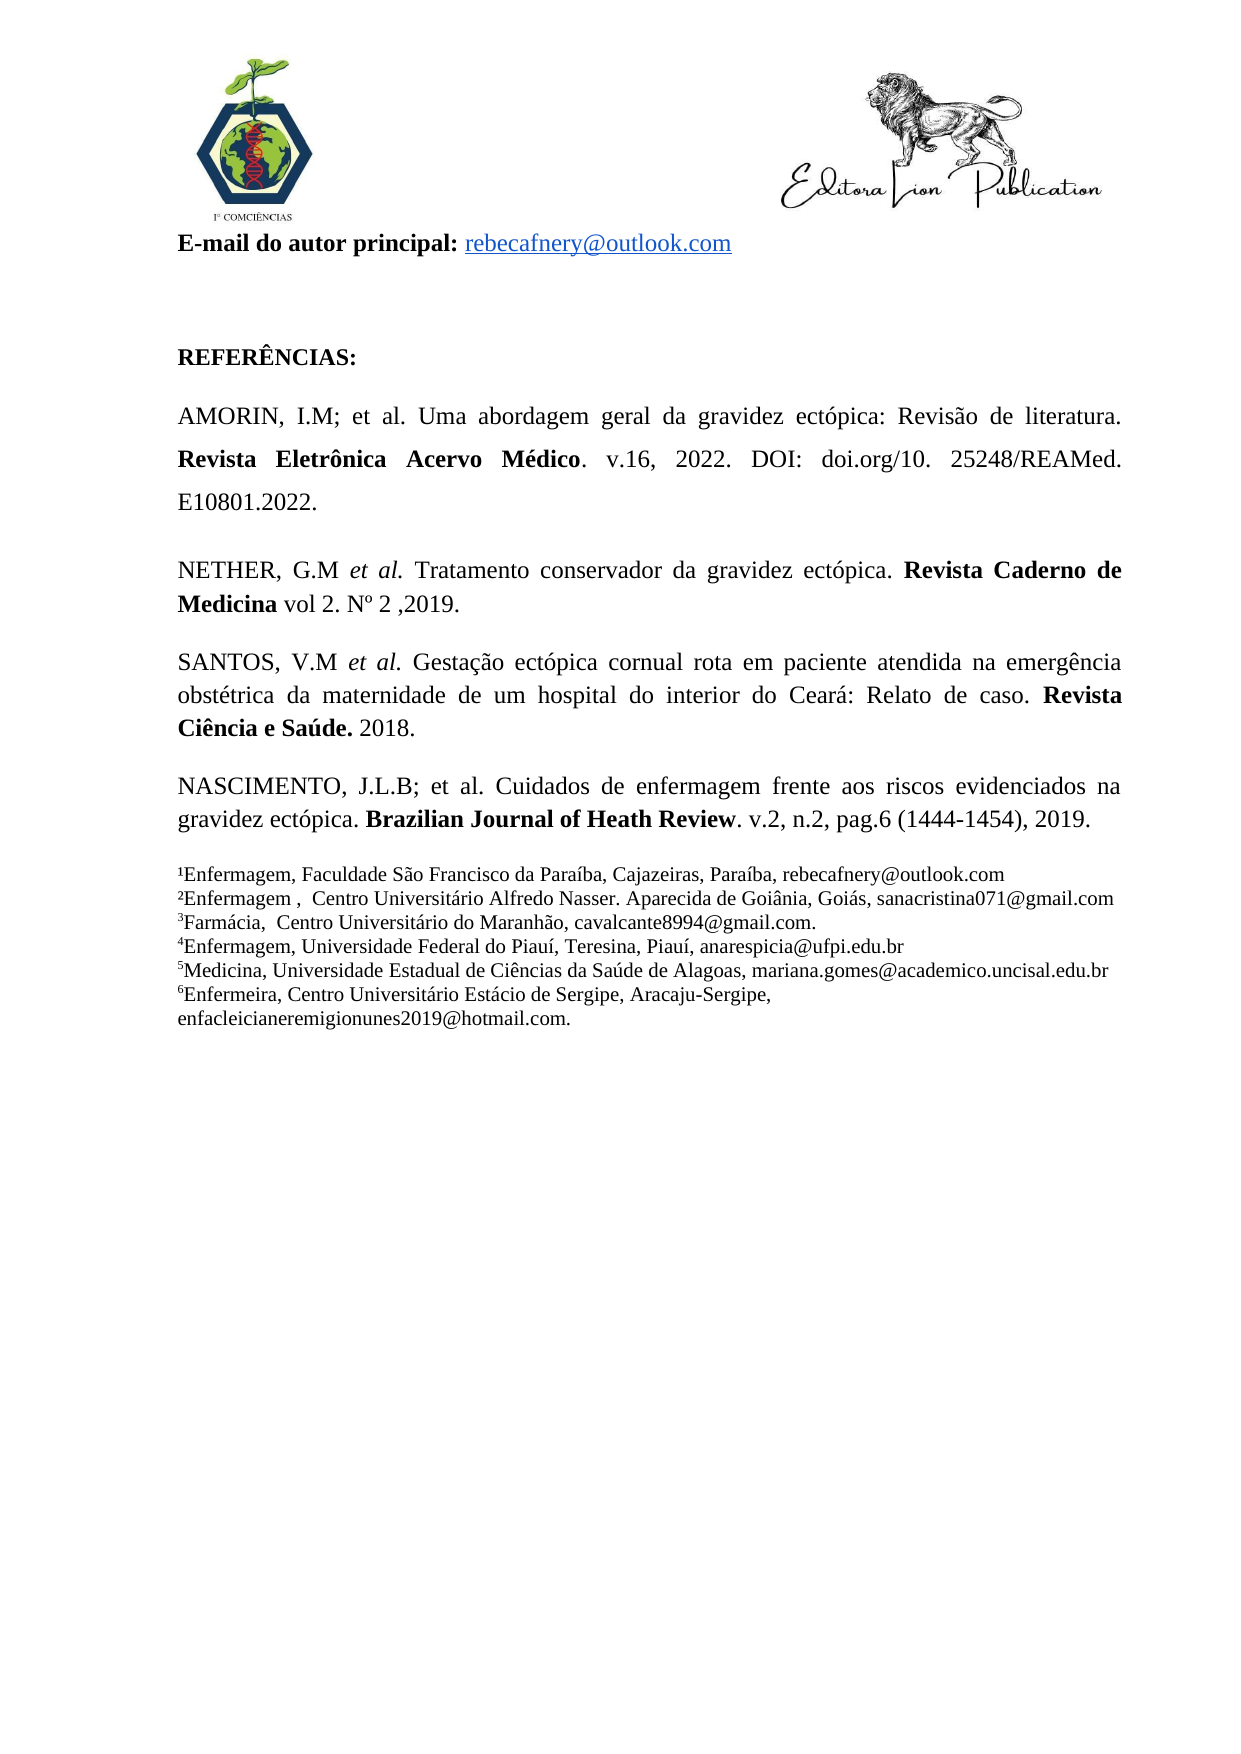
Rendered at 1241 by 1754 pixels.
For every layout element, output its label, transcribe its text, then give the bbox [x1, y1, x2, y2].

text SANTOS, V.M et al. Gestação ectópica cornual rota em paciente atendida na emergência obstétrica da maternidade de um hospital do interior do Ceará: Relato de caso. Revista Ciência e Saúde. 2018. [177, 647, 1122, 741]
picture [758, 71, 1123, 215]
picture [177, 54, 364, 177]
text REFERÊNCIAS: [177, 343, 1122, 370]
text E-mail do autor principal: rebecafnery@outlook.com [177, 177, 1122, 256]
text ¹Enfermagem, Faculdade São Francisco da Paraíba, Cajazeiras, Paraíba, rebecafnery@outlook.com [177, 862, 1122, 886]
text 5Medicina, Universidade Estadual de Ciências da Saúde de Alagoas, mariana.gomes@academico.uncisal.edu.br [177, 958, 1122, 982]
text AMORIN, I.M; et al. Uma abordagem geral da gravidez ectópica: Revisão de literatura. Revista Eletrônica Acervo Médico. v.16, 2022. DOI: doi.org/10. 25248/REAMed. E10801.2022. [177, 401, 1122, 516]
text 3Farmácia, Centro Universitário do Maranhão, cavalcante8994@gmail.com. [177, 910, 1122, 934]
text NASCIMENTO, J.L.B; et al. Cuidados de enfermagem frente aos riscos evidenciados na gravidez ectópica. Brazilian Journal of Heath Review. v.2, n.2, pag.6 (1444-1454), 2019. [177, 771, 1122, 832]
text 6Enfermeira, Centro Universitário Estácio de Sergipe, Aracaju-Sergipe, enfacleicianeremigionunes2019@hotmail.com. [177, 982, 1122, 1030]
text 4Enfermagem, Universidade Federal do Piauí, Teresina, Piauí, anarespicia@ufpi.edu.br [177, 934, 1122, 958]
text ²Enfermagem , Centro Universitário Alfredo Nasser. Aparecida de Goiânia, Goiás, sanacristina071@gmail.com [177, 886, 1122, 910]
text NETHER, G.M et al. Tratamento conservador da gravidez ectópica. Revista Caderno de Medicina vol 2. Nº 2 ,2019. [177, 556, 1122, 617]
